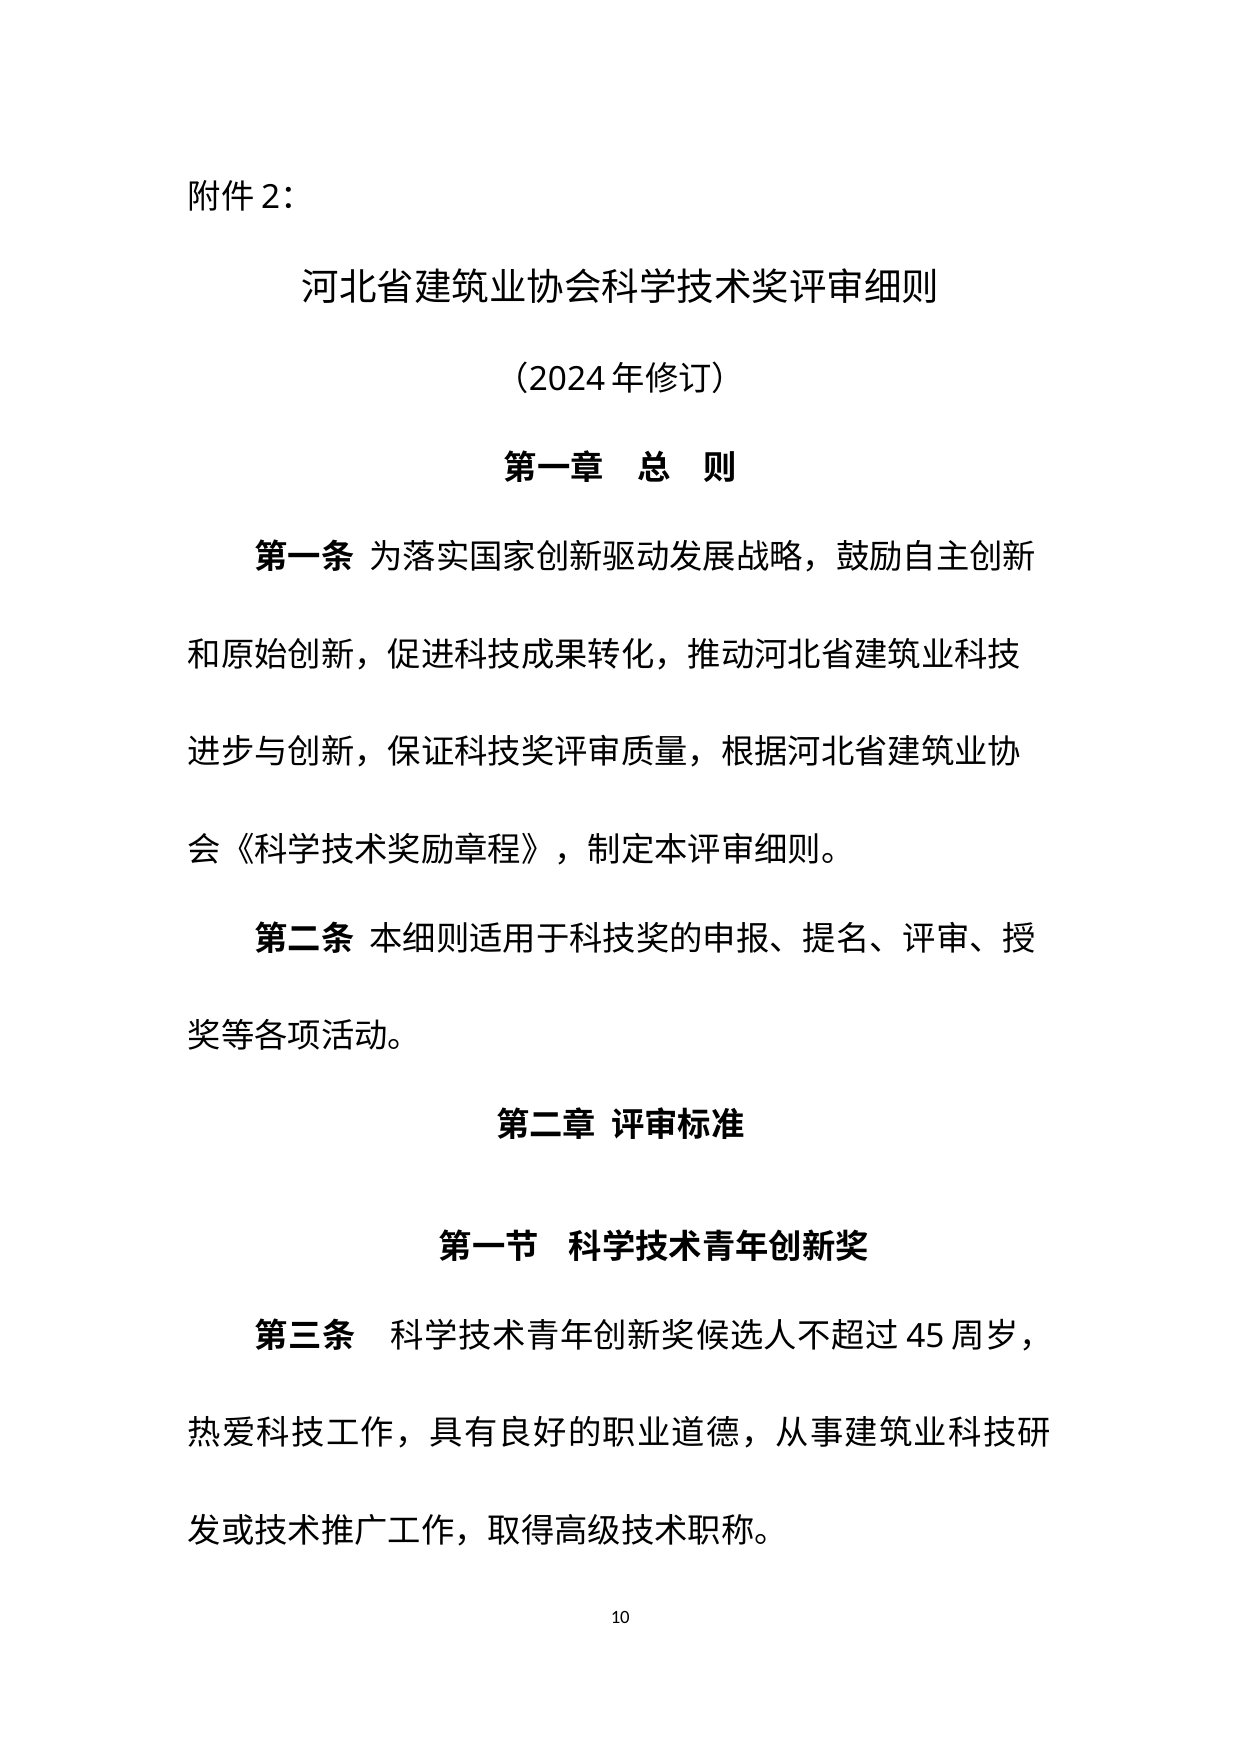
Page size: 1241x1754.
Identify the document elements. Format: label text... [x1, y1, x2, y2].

text 第二章 评审标准 [187, 1089, 1053, 1154]
text 第一节 科学技术青年创新奖 [187, 1211, 1053, 1276]
text 第一条 为落实国家创新驱动发展战略，鼓励自主创新和原始创新，促进科技成果转化，推动河北省建筑业科技进步与创新，保证科技奖评审质量，根据河北省建筑业协会《科学技术奖励章程》，制定本评审细则。 [187, 521, 1053, 879]
text （2024年修订） [187, 343, 1053, 408]
text 附件2： [187, 162, 1053, 227]
text 第三条 科学技术青年创新奖候选人不超过45周岁，热爱科技工作，具有良好的职业道德，从事建筑业科技研发或技术推广工作，取得高级技术职称。 [187, 1300, 1053, 1560]
text 河北省建筑业协会科学技术奖评审细则 [187, 251, 1053, 316]
text 第一章 总 则 [187, 432, 1053, 497]
text 第二条 本细则适用于科技奖的申报、提名、评审、授奖等各项活动。 [187, 903, 1053, 1066]
